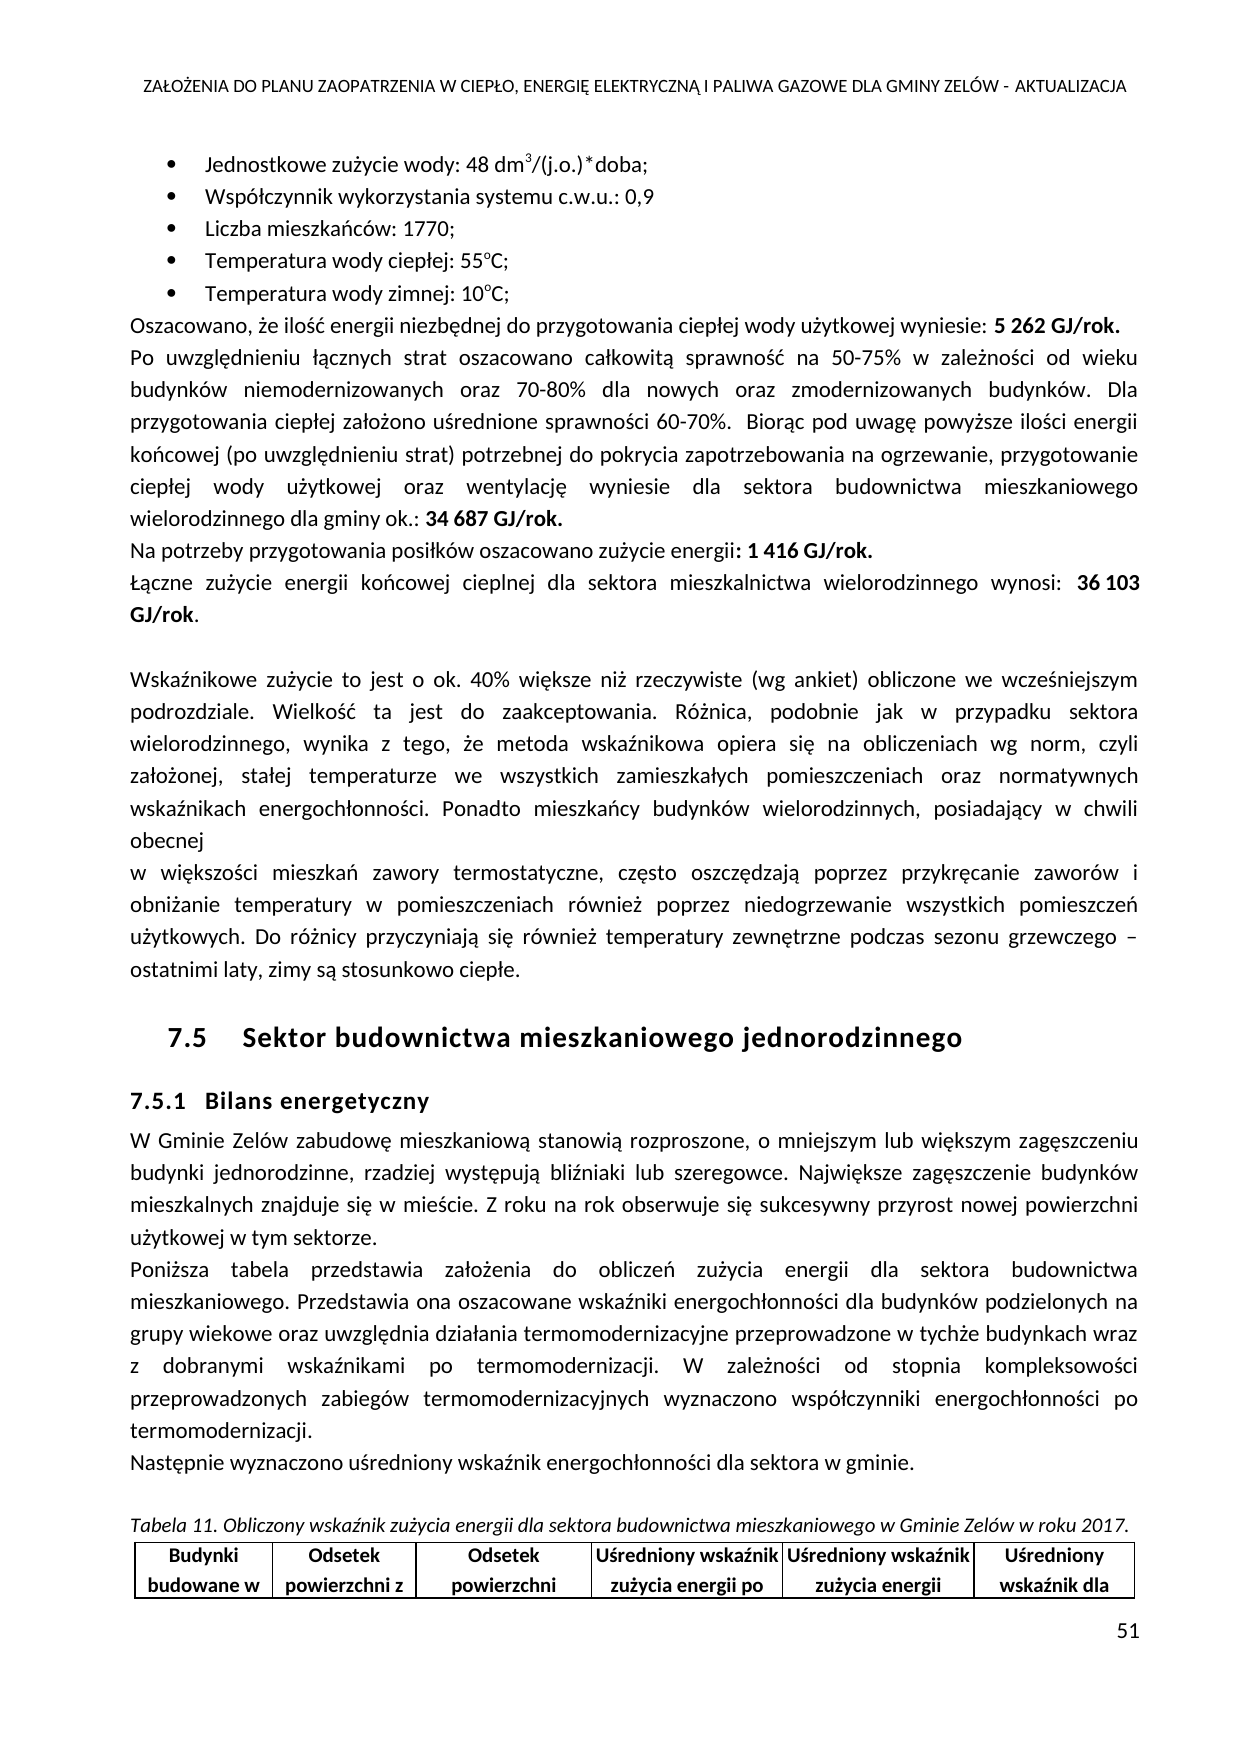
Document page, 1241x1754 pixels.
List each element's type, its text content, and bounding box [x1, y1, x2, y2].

list Współczynnik wykorzystania systemu c.w.u.: 0,9 [167, 182, 1140, 210]
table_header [783, 1543, 973, 1597]
list Temperatura wody ciepłej: 55oC; [167, 247, 1140, 274]
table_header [136, 1543, 272, 1597]
text Oszacowano, że ilość energii niezbędnej do przygotowania ciepłej wody użytkowej wyniesie: 5 262 GJ/rok. [130, 311, 1140, 339]
list Temperatura wody zimnej: 10oC; [167, 279, 1140, 307]
text Poniższa tabela przedstawia założenia do obliczeń zużycia energii dla sektora budownictwa mieszkaniowego. Przedstawia ona oszacowane wskaźniki energochłonności dla budynków podzielonych na grupy wiekowe oraz uwzględnia działania termomodernizacyjne przeprowadzone w tychże budynkach wraz z dobranymi wskaźnikami po termomodernizacji. W zależności od stopnia kompleksowości przeprowadzonych zabiegów termomodernizacyjnych wyznaczono współczynniki energochłonności po termomodernizacji. [130, 1255, 1140, 1444]
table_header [273, 1543, 415, 1597]
list Liczba mieszkańców: 1770; [167, 214, 1140, 242]
text Wskaźnikowe zużycie to jest o ok. 40% większe niż rzeczywiste (wg ankiet) obliczone we wcześniejszym podrozdziale. Wielkość ta jest do zaakceptowania. Różnica, podobnie jak w przypadku sektora wielorodzinnego, wynika z tego, że metoda wskaźnikowa opiera się na obliczeniach wg norm, czyli założonej, stałej temperaturze we wszystkich zamieszkałych pomieszczeniach oraz normatywnych wskaźnikach energochłonności. Ponadto mieszkańcy budynków wielorodzinnych, posiadający w chwili obecnej w większości mieszkań zawory termostatyczne, często oszczędzają poprzez przykręcanie zaworów i obniżanie temperatury w pomieszczeniach również poprzez niedogrzewanie wszystkich pomieszczeń użytkowych. Do różnicy przyczyniają się również temperatury zewnętrzne podczas sezonu grzewczego – ostatnimi laty, zimy są stosunkowo ciepłe. [130, 665, 1140, 983]
text Tabela 11. Obliczony wskaźnik zużycia energii dla sektora budownictwa mieszkaniowego w Gminie Zelów w roku 2017. [130, 1512, 1140, 1538]
text Bilans energetyczny [130, 1085, 1140, 1116]
text Łączne zużycie energii końcowej cieplnej dla sektora mieszkalnictwa wielorodzinnego wynosi: 36 103 GJ/rok. [130, 568, 1140, 629]
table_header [975, 1543, 1134, 1597]
subtitle Sektor budownictwa mieszkaniowego jednorodzinnego [167, 1019, 1140, 1055]
text Po uwzględnieniu łącznych strat oszacowano całkowitą sprawność na 50-75% w zależności od wieku budynków niemodernizowanych oraz 70-80% dla nowych oraz zmodernizowanych budynków. Dla przygotowania ciepłej założono uśrednione sprawności 60-70%. Biorąc pod uwagę powyższe ilości energii końcowej (po uwzględnieniu strat) potrzebnej do pokrycia zapotrzebowania na ogrzewanie, przygotowanie ciepłej wody użytkowej oraz wentylację wyniesie dla sektora budownictwa mieszkaniowego wielorodzinnego dla gminy ok.: 34 687 GJ/rok. [130, 343, 1140, 532]
text W Gminie Zelów zabudowę mieszkaniową stanowią rozproszone, o mniejszym lub większym zagęszczeniu budynki jednorodzinne, rzadziej występują bliźniaki lub szeregowce. Największe zagęszczenie budynków mieszkalnych znajduje się w mieście. Z roku na rok obserwuje się sukcesywny przyrost nowej powierzchni użytkowej w tym sektorze. [130, 1126, 1140, 1251]
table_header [417, 1543, 591, 1597]
text Na potrzeby przygotowania posiłków oszacowano zużycie energii: 1 416 GJ/rok. [130, 536, 1140, 564]
list Jednostkowe zużycie wody: 48 dm3/(j.o.)*doba; [167, 150, 1140, 178]
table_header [592, 1543, 782, 1597]
text Następnie wyznaczono uśredniony wskaźnik energochłonności dla sektora w gminie. [130, 1448, 1140, 1476]
